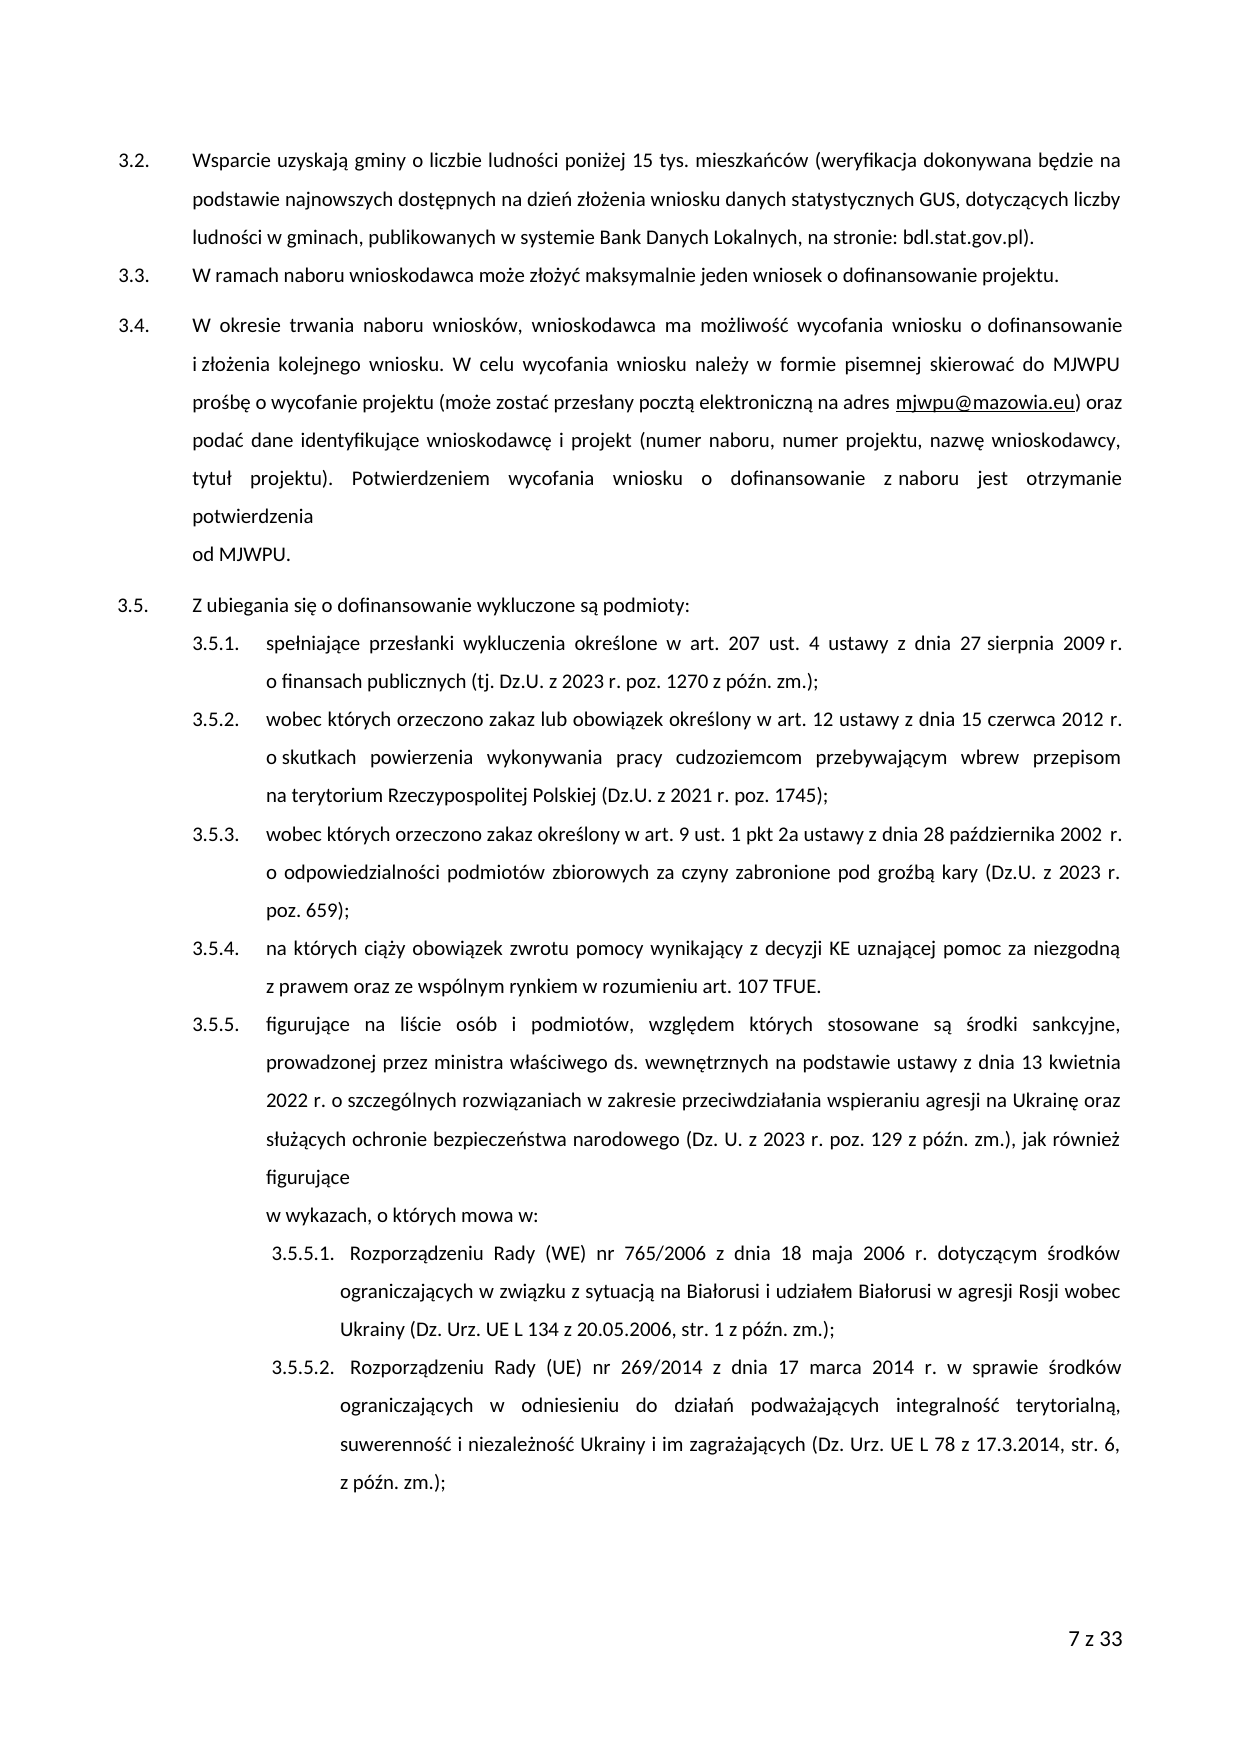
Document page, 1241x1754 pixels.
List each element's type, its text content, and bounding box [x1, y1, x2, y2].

list figurujące na liście osób i podmiotów, względem których stosowane są środki sankcyjne, prowadzonej przez ministra właściwego ds. wewnętrznych na podstawie ustawy z dnia 13 kwietnia 2022 r. o szczególnych rozwiązaniach w zakresie przeciwdziałania wspieraniu agresji na Ukrainę oraz służących ochronie bezpieczeństwa narodowego (Dz. U. z 2023 r. poz. 129 z późn. zm.), jak również figurujące w wykazach, o których mowa w: [192, 1011, 1122, 1227]
list Rozporządzeniu Rady (WE) nr 765/2006 z dnia 18 maja 2006 r. dotyczącym środków ograniczających w związku z sytuacją na Białorusi i udziałem Białorusi w agresji Rosji wobec Ukrainy (Dz. Urz. UE L 134 z 20.05.2006, str. 1 z późn. zm.); [271, 1240, 1122, 1342]
list spełniające przesłanki wykluczenia określone w art. 207 ust. 4 ustawy z dnia 27 sierpnia 2009 r. o finansach publicznych (tj. Dz.U. z 2023 r. poz. 1270 z późn. zm.); [192, 630, 1122, 694]
list Wsparcie uzyskają gminy o liczbie ludności poniżej 15 tys. mieszkańców (weryfikacja dokonywana będzie na podstawie najnowszych dostępnych na dzień złożenia wniosku danych statystycznych GUS, dotyczących liczby ludności w gminach, publikowanych w systemie Bank Danych Lokalnych, na stronie: bdl.stat.gov.pl). [118, 148, 1122, 249]
list Z ubiegania się o dofinansowanie wykluczone są podmioty: [117, 592, 1122, 617]
list W ramach naboru wnioskodawca może złożyć maksymalnie jeden wniosek o dofinansowanie projektu. [118, 262, 1122, 287]
list na których ciąży obowiązek zwrotu pomocy wynikający z decyzji KE uznającej pomoc za niezgodną z prawem oraz ze wspólnym rynkiem w rozumieniu art. 107 TFUE. [192, 935, 1122, 999]
list wobec których orzeczono zakaz lub obowiązek określony w art. 12 ustawy z dnia 15 czerwca 2012 r. o skutkach powierzenia wykonywania pracy cudzoziemcom przebywającym wbrew przepisom na terytorium Rzeczypospolitej Polskiej (Dz.U. z 2021 r. poz. 1745); [192, 706, 1122, 808]
list W okresie trwania naboru wniosków, wnioskodawca ma możliwość wycofania wniosku o dofinansowanie i złożenia kolejnego wniosku. W celu wycofania wniosku należy w formie pisemnej skierować do MJWPU prośbę o wycofanie projektu (może zostać przesłany pocztą elektroniczną na adres mjwpu@mazowia.eu) oraz podać dane identyfikujące wnioskodawcę i projekt (numer naboru, numer projektu, nazwę wnioskodawcy, tytuł projektu). Potwierdzeniem wycofania wniosku o dofinansowanie z naboru jest otrzymanie potwierdzenia od MJWPU. [118, 313, 1122, 567]
list wobec których orzeczono zakaz określony w art. 9 ust. 1 pkt 2a ustawy z dnia 28 października 2002 r. o odpowiedzialności podmiotów zbiorowych za czyny zabronione pod groźbą kary (Dz.U. z 2023 r. poz. 659); [192, 821, 1122, 922]
list Rozporządzeniu Rady (UE) nr 269/2014 z dnia 17 marca 2014 r. w sprawie środków ograniczających w odniesieniu do działań podważających integralność terytorialną, suwerenność i niezależność Ukrainy i im zagrażających (Dz. Urz. UE L 78 z 17.3.2014, str. 6, z późn. zm.); [271, 1354, 1122, 1494]
